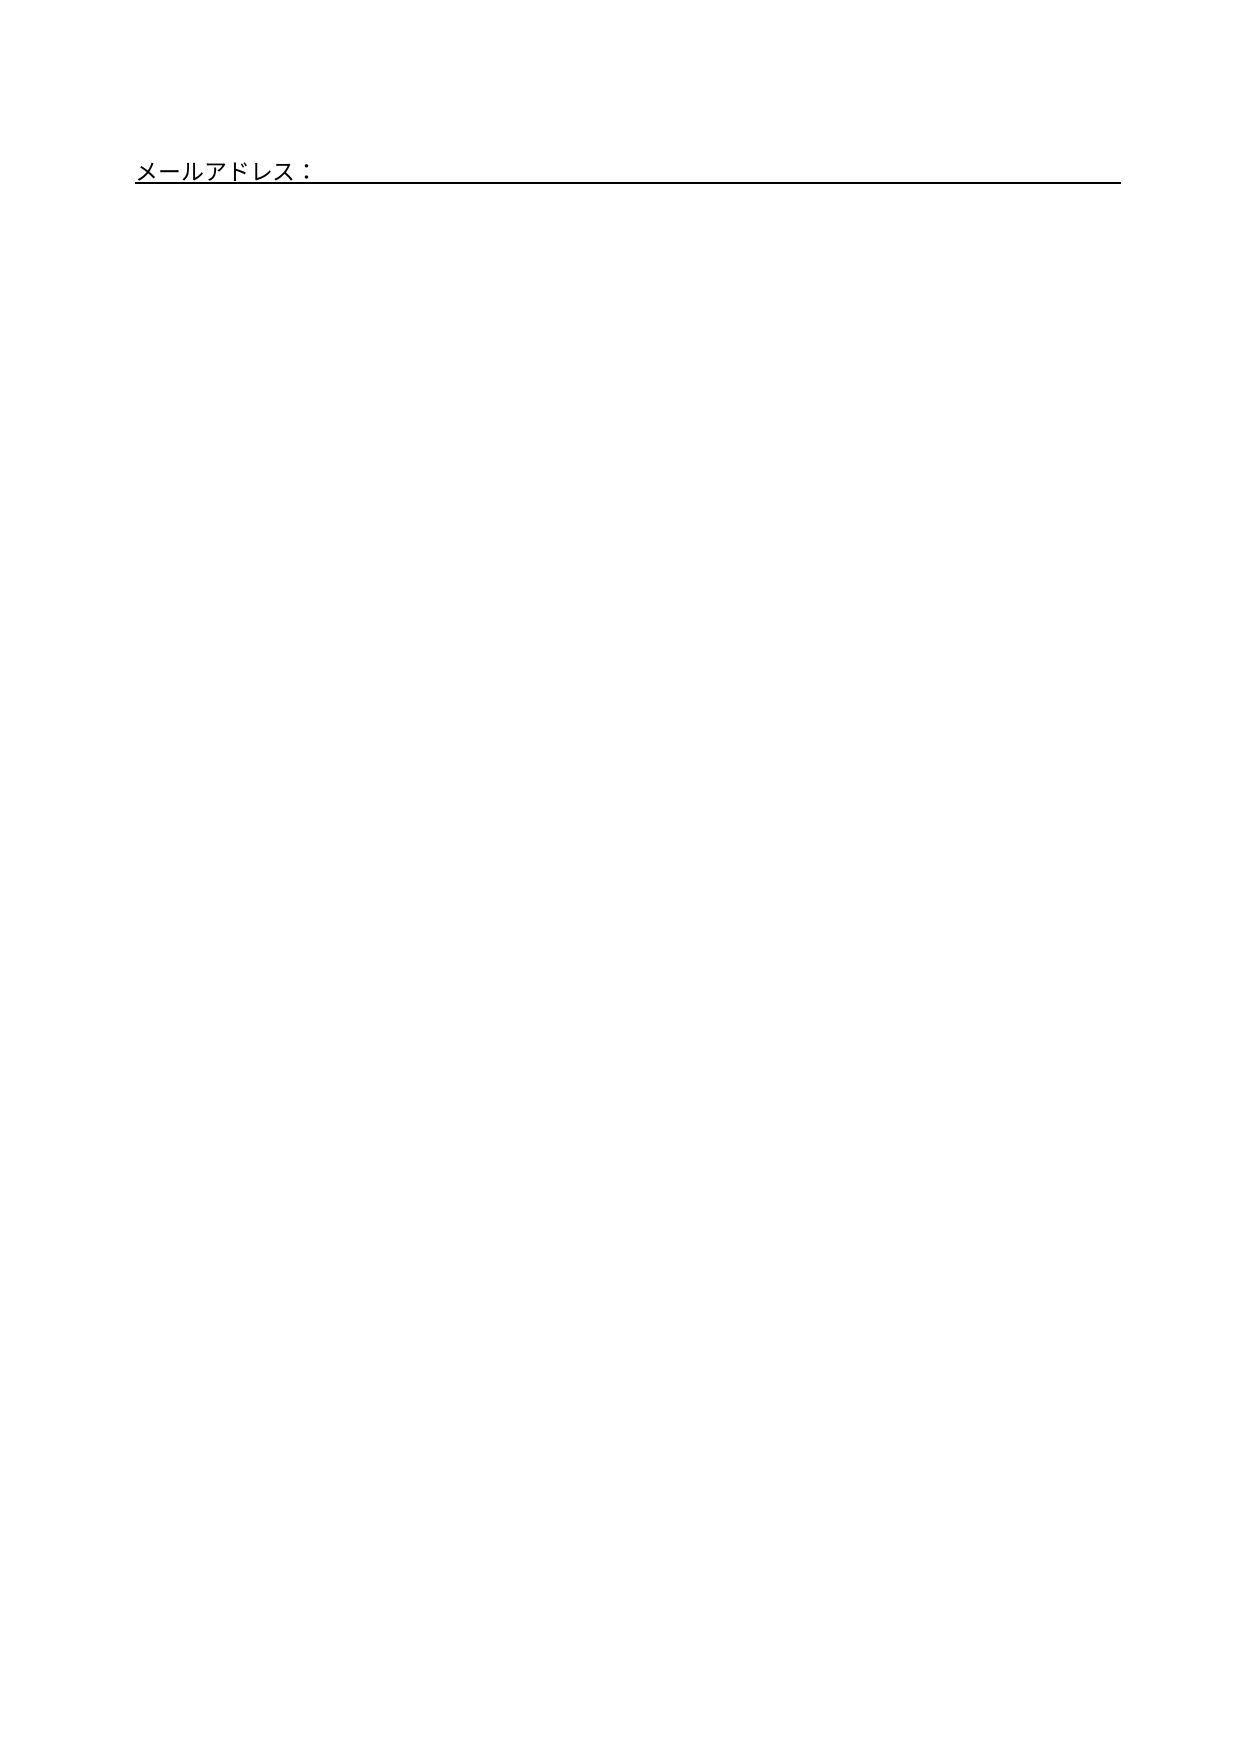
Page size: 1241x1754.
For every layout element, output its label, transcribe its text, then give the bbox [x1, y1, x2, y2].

text メールアドレス： [112, 152, 1128, 189]
